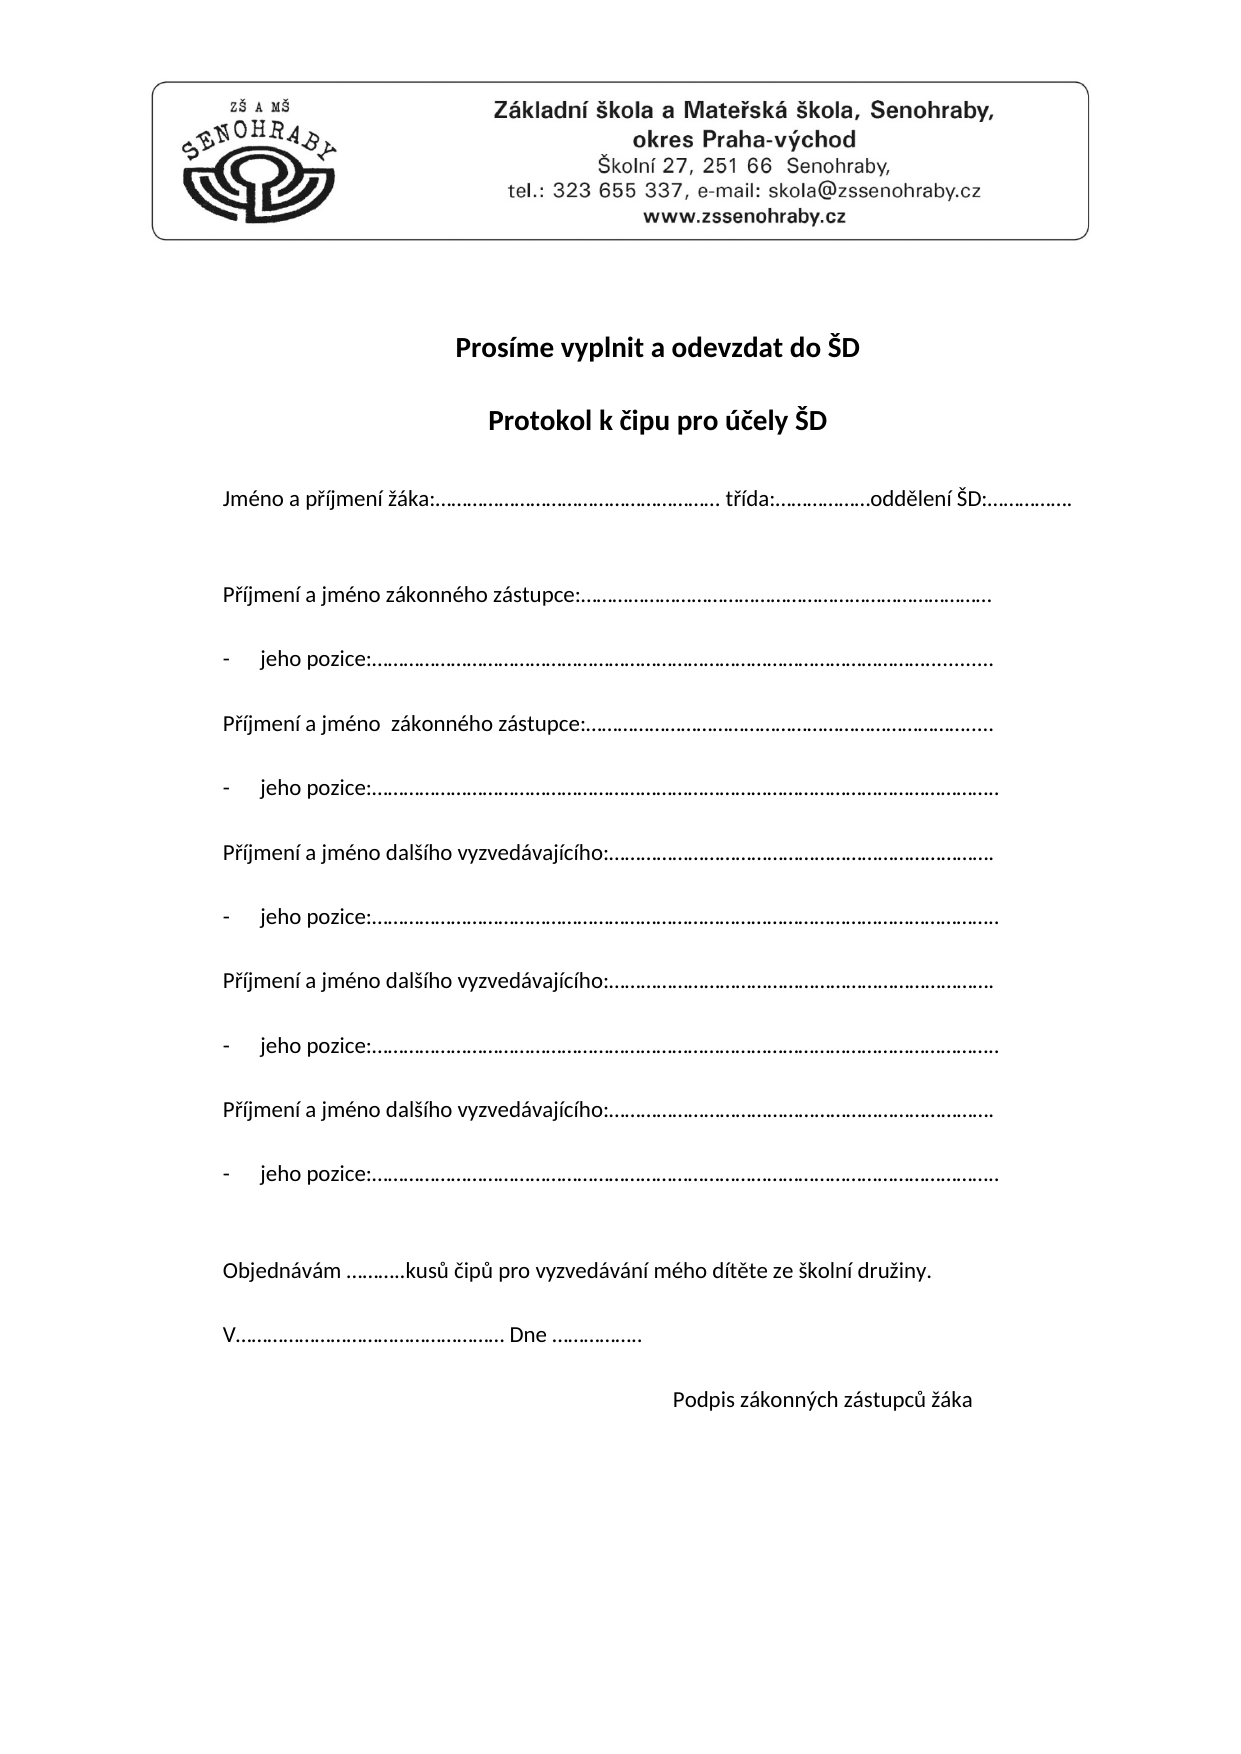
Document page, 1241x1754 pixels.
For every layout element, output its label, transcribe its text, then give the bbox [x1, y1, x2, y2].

text V…………………………………………… Dne …………….. [148, 1321, 1093, 1348]
list jeho pozice:……………………………………………………………………………………………………….. [223, 773, 1093, 801]
text Příjmení a jméno zákonného zástupce:………………………………………………………………..... [223, 709, 1093, 737]
picture [147, 73, 1093, 247]
text Příjmení a jméno dalšího vyzvedávajícího:………………………………………………………………. [223, 1095, 1093, 1123]
text Příjmení a jméno zákonného zástupce:…………………………………………………………………… [223, 580, 1093, 608]
text Jméno a příjmení žáka:……………………………………………… třída:………………oddělení ŠD:……………. [223, 484, 1093, 512]
list jeho pozice:……………………………………………………………………………………………………….. [223, 1031, 1093, 1059]
list jeho pozice:……………………………………………………………………………………………………….. [223, 1159, 1093, 1188]
list jeho pozice:……………………………………………………………………………………………............ [223, 644, 1093, 673]
list jeho pozice:……………………………………………………………………………………………………….. [223, 902, 1093, 930]
text Objednávám ………..kusů čipů pro vyzvedávání mého dítěte ze školní družiny. [223, 1256, 1093, 1284]
text Příjmení a jméno dalšího vyzvedávajícího:………………………………………………………………. [223, 966, 1093, 994]
text Podpis zákonných zástupců žáka [223, 1385, 1093, 1413]
text Příjmení a jméno dalšího vyzvedávajícího:………………………………………………………………. [223, 838, 1093, 866]
text Prosíme vyplnit a odevzdat do ŠD [223, 329, 1093, 364]
text Protokol k čipu pro účely ŠD [223, 402, 1093, 437]
